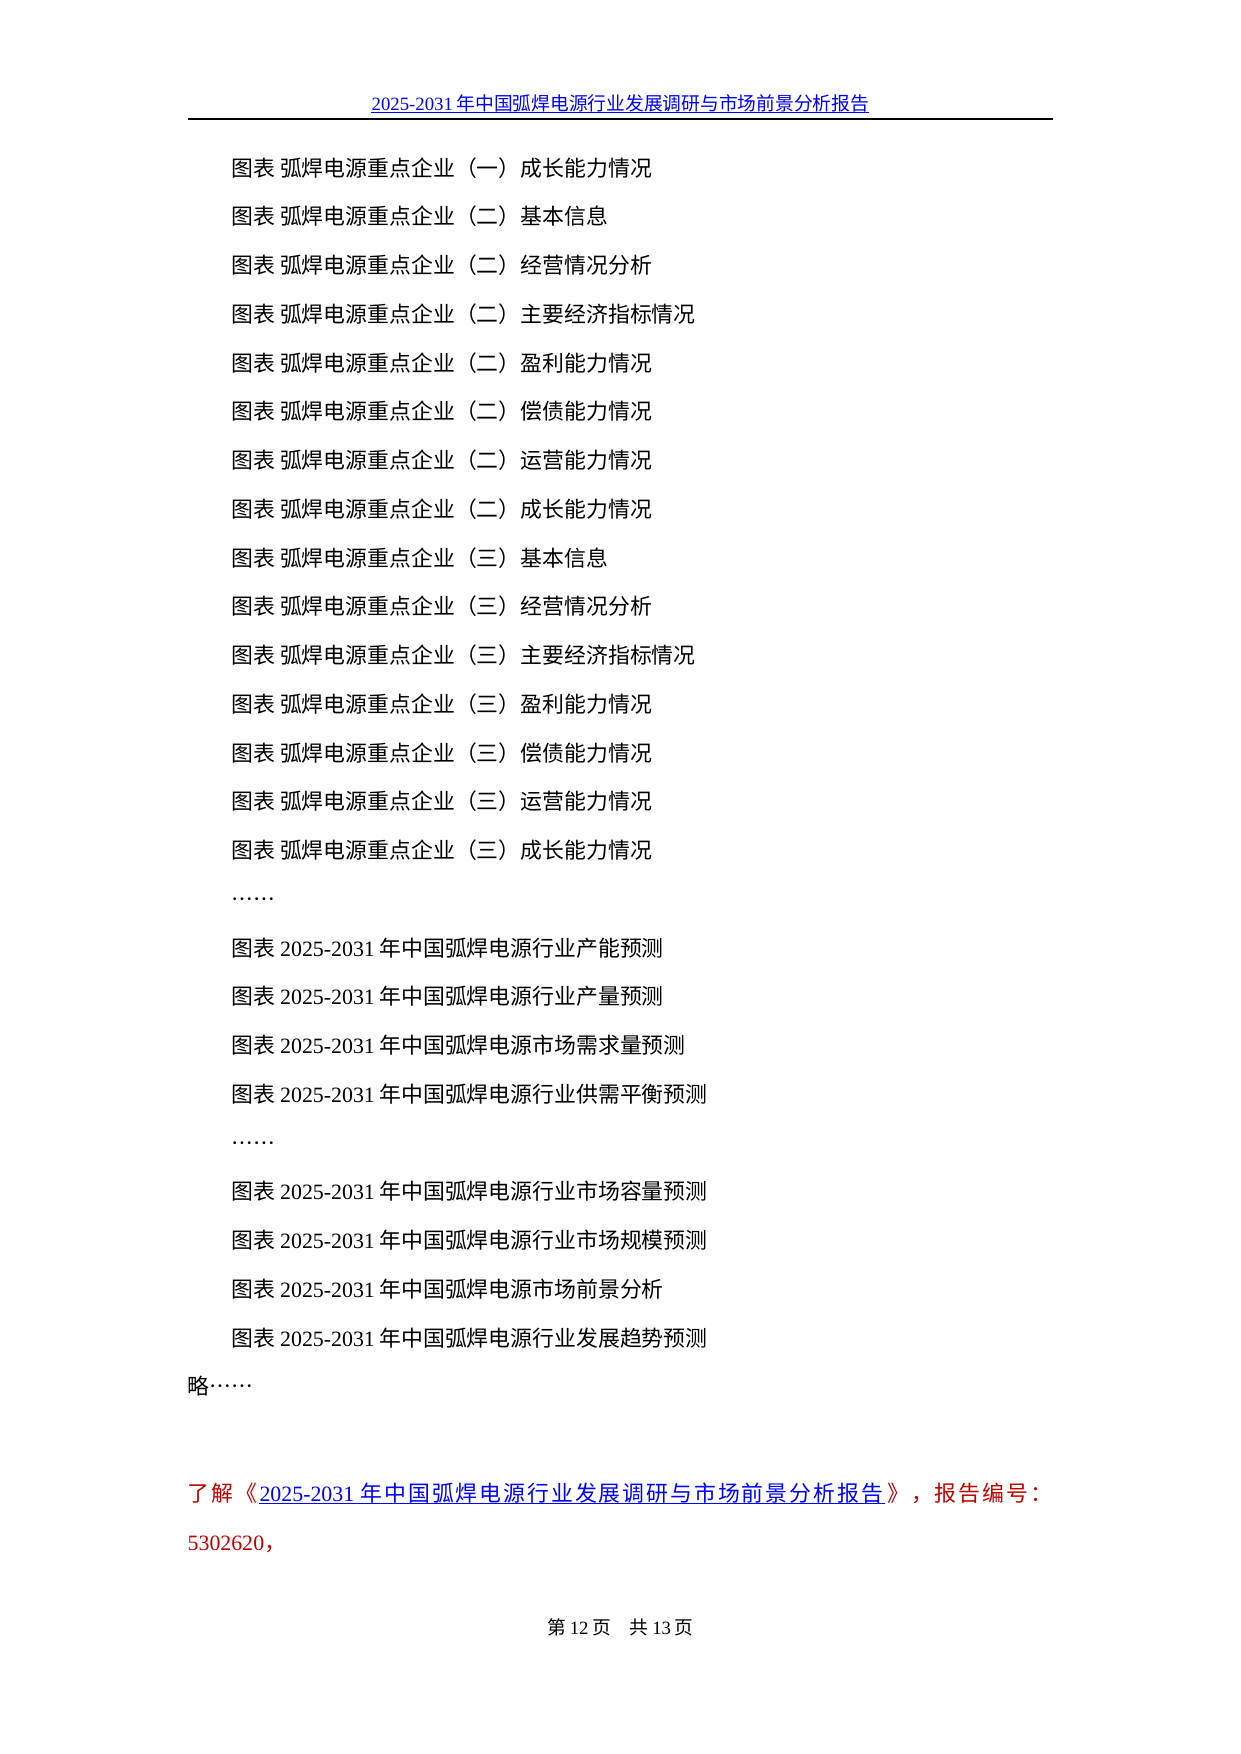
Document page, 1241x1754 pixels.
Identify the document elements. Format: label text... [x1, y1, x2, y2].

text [187, 150, 1053, 1401]
text 了解《2025-2031年中国弧焊电源行业发展调研与市场前景分析报告》，报告编号：5302620， [187, 1475, 1053, 1557]
